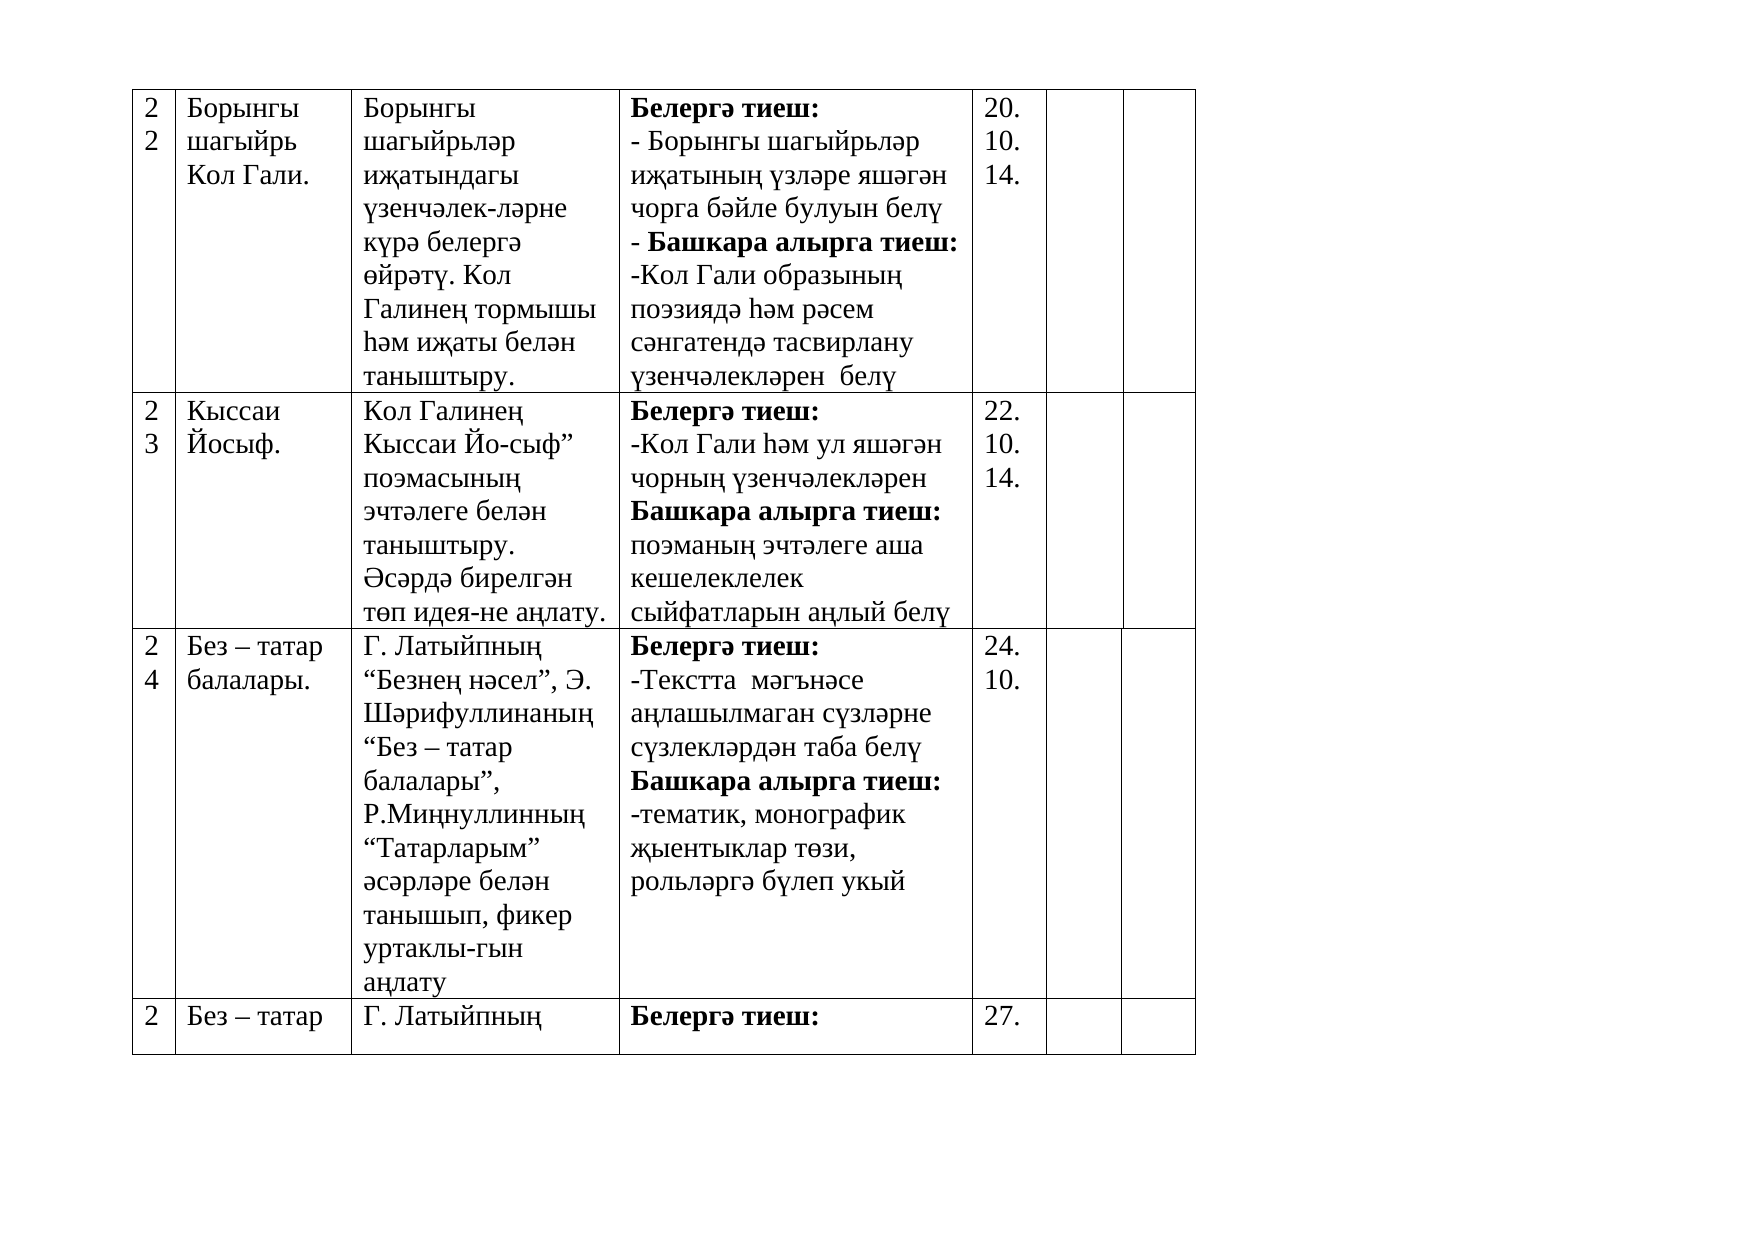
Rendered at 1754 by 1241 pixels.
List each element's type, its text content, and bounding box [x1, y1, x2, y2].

table_cell Кол Галинең Кыссаи Йо-сыф” поэмасының эчтәлеге белән таныштыру. Әсәрдә бирелгән төп идея-не аңлату. [352, 393, 619, 627]
table_cell [1047, 90, 1123, 392]
table_cell [1047, 393, 1123, 627]
table_cell Г. Латыйпның “Безнең нәсел”, Э. Шәрифуллинаның “Без – татар балалары”, Р.Миңнуллинның “Татарларым” әсәрләре белән танышып, фикер уртаклы-гын аңлату [352, 629, 619, 997]
table_cell [1122, 999, 1195, 1054]
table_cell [352, 999, 619, 1054]
table_cell 27. 10. [973, 999, 1046, 1054]
table_cell 24 [133, 629, 175, 997]
table_cell Борынгы шагыйрь Кол Гали. [176, 90, 351, 392]
table_cell [1047, 999, 1121, 1054]
table_cell 25 [133, 999, 175, 1054]
table_cell 22 [133, 90, 175, 392]
table_cell 23 [133, 393, 175, 627]
table_cell 22. 10. 14. [973, 393, 1046, 627]
table_cell [1124, 90, 1195, 392]
table_cell Белергә тиеш: - Борынгы шагыйрьләр иҗатының үзләре яшәгән чорга бәйле булуын белү - Башкара алырга тиеш: -Кол Гали образының поэзиядә һәм рәсем сәнгатендә тасвирлану үзенчәлекләрен белү [620, 90, 972, 392]
table_cell [1122, 629, 1195, 997]
table_cell 20. 10. 14. [973, 90, 1046, 392]
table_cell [176, 999, 351, 1054]
table_cell Белергә тиеш: -Кол Гали һәм ул яшәгән чорның үзенчәлекләрен Башкара алырга тиеш: поэманың эчтәлеге аша кешелеклелек сыйфатларын аңлый белү [620, 393, 972, 627]
table_cell 24. 10. [973, 629, 1046, 997]
table_cell Кыссаи Йосыф. [176, 393, 351, 627]
table_cell [1047, 629, 1121, 997]
table_cell Без – татар балалары. [176, 629, 351, 997]
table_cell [620, 999, 972, 1054]
table_cell [1124, 393, 1195, 627]
table_cell Борынгы шагыйрьләр иҗатындагы үзенчәлек-ләрне күрә белергә өйрәтү. Кол Галинең тормышы һәм иҗаты белән таныштыру. [352, 90, 619, 392]
